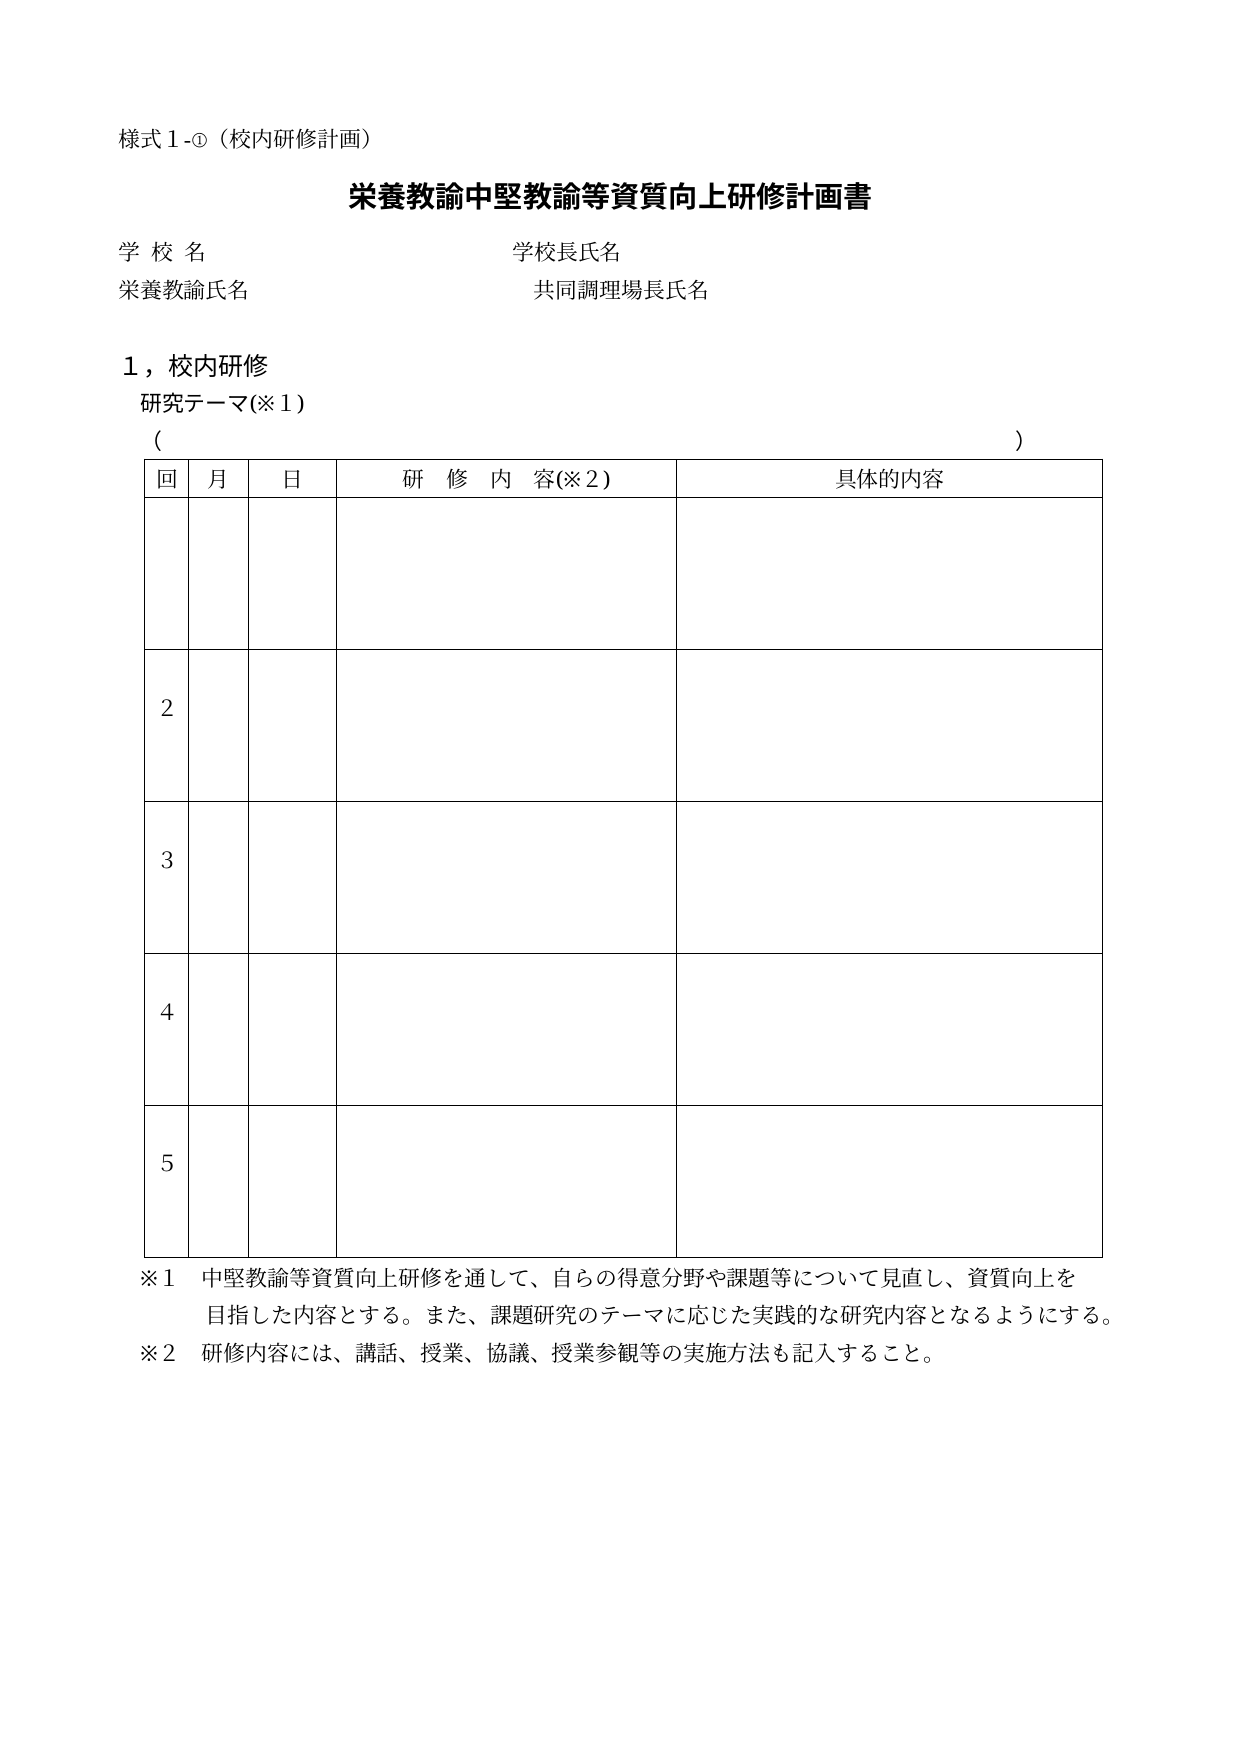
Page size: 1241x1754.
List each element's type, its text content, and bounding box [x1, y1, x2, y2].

table_cell ４ [145, 954, 188, 1105]
table_header 具体的内容 [677, 460, 1102, 497]
text 目指した内容とする。また、課題研究のテーマに応じた実践的な研究内容となるようにする。 [162, 1295, 1103, 1333]
text 学 校 名 学校長氏名 [118, 232, 1103, 270]
table_cell [189, 650, 248, 801]
table_header 日 [249, 460, 336, 497]
table_cell [145, 498, 188, 649]
table_cell [337, 650, 676, 801]
table_cell [677, 498, 1102, 649]
table_cell ２ [145, 650, 188, 801]
table_cell [189, 954, 248, 1105]
text 栄養教諭中堅教諭等資質向上研修計画書 [118, 157, 1103, 232]
table_cell ５ [145, 1106, 188, 1257]
table_header 研 修 内 容(※２) [337, 460, 676, 497]
text （ ） [118, 421, 1103, 458]
table_cell [249, 498, 336, 649]
table_cell [337, 1106, 676, 1257]
text １，校内研修 [118, 345, 1103, 383]
table_cell [189, 498, 248, 649]
table_cell [677, 802, 1102, 953]
table_cell [677, 1106, 1102, 1257]
table_cell [189, 802, 248, 953]
text 研究テーマ(※１) [118, 383, 1103, 421]
table_cell [249, 802, 336, 953]
table_cell [337, 802, 676, 953]
table_cell [337, 498, 676, 649]
text ※１ 中堅教諭等資質向上研修を通して、自らの得意分野や課題等について見直し、資質向上を [140, 1258, 1103, 1295]
table_cell [189, 1106, 248, 1257]
table_cell [249, 954, 336, 1105]
table_cell [249, 1106, 336, 1257]
table_header 月 [189, 460, 248, 497]
table_cell [249, 650, 336, 801]
table_cell [677, 954, 1102, 1105]
text 様式１-①（校内研修計画） [118, 119, 1103, 157]
table_cell [677, 650, 1102, 801]
table_header 回 [145, 460, 188, 497]
table_cell [337, 954, 676, 1105]
text ※２ 研修内容には、講話、授業、協議、授業参観等の実施方法も記入すること。 [118, 1333, 1103, 1371]
text 栄養教諭氏名 共同調理場長氏名 [118, 270, 1103, 308]
table_cell ３ [145, 802, 188, 953]
